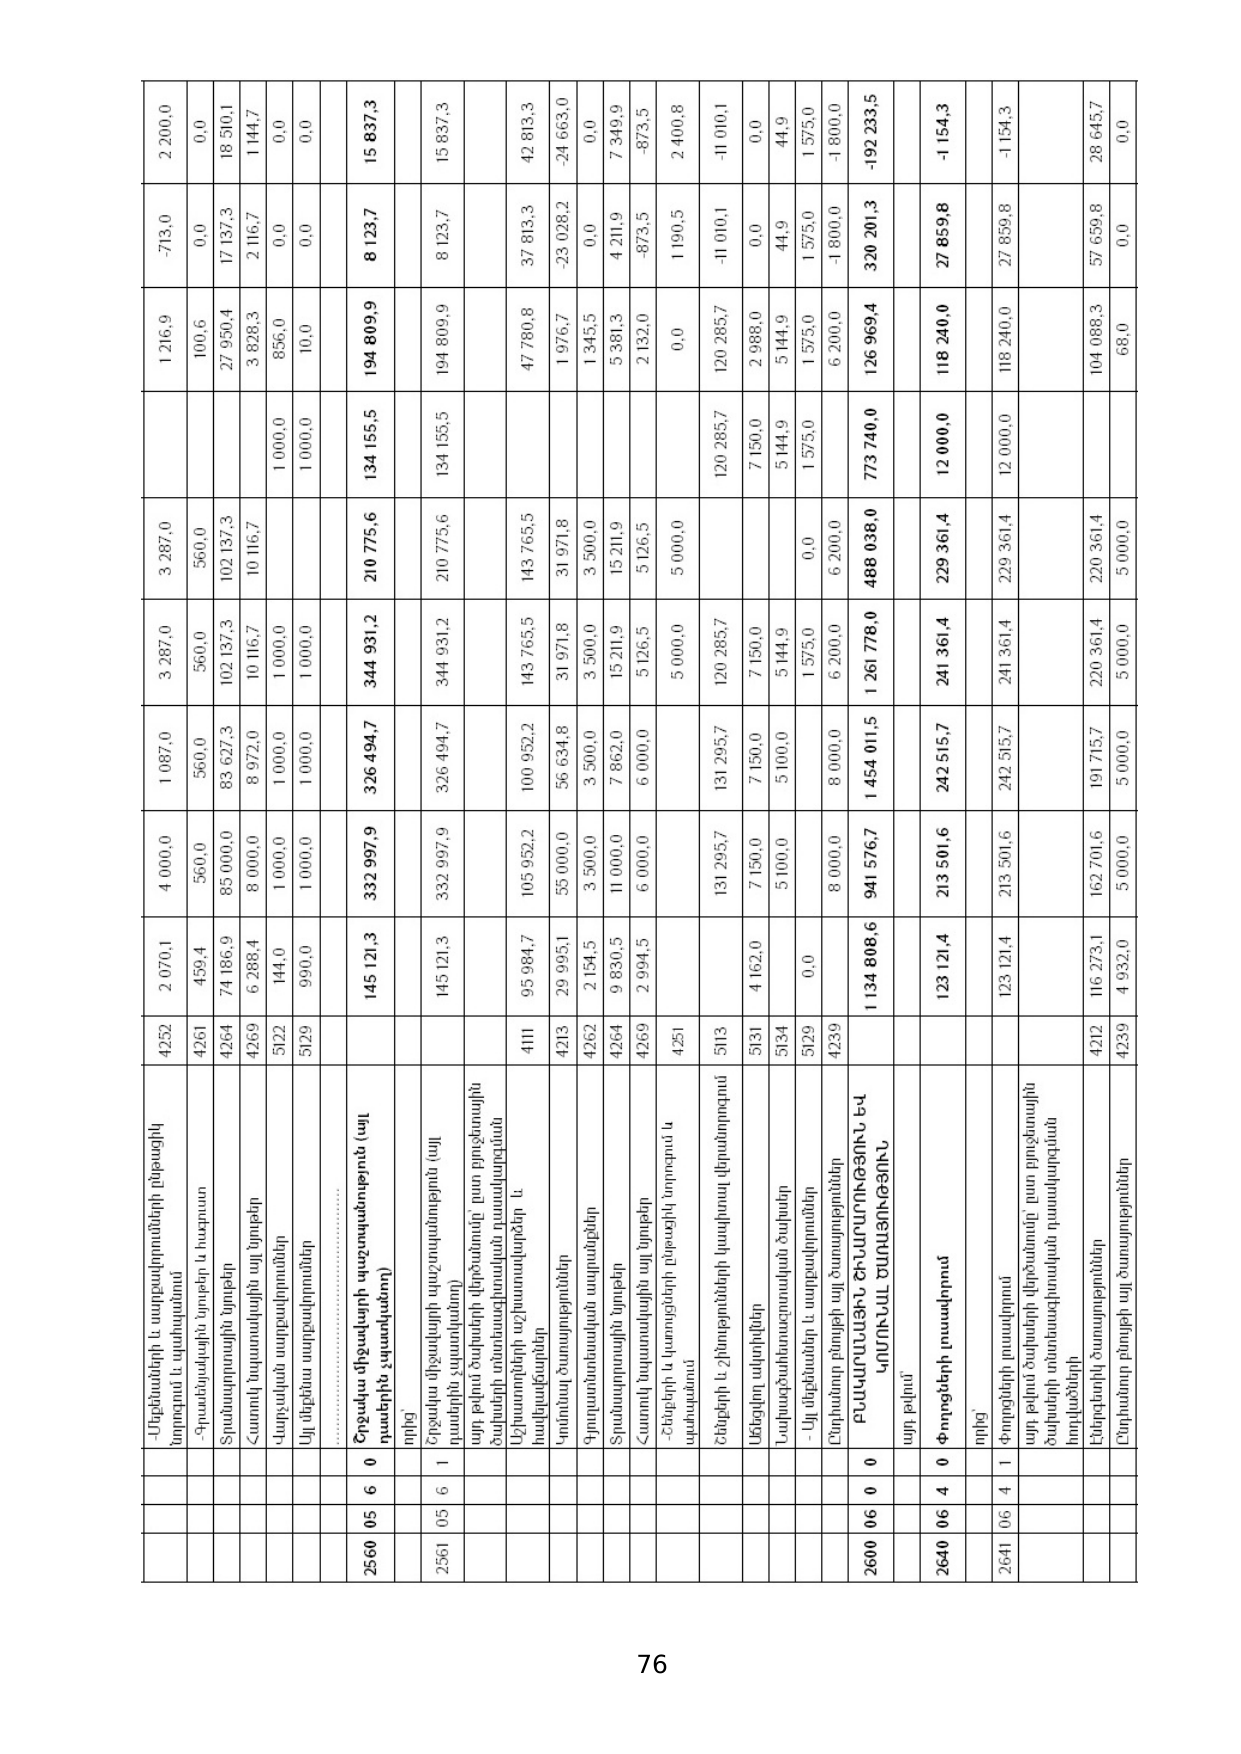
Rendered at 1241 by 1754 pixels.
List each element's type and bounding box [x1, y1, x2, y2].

picture [141, 78, 1138, 1590]
